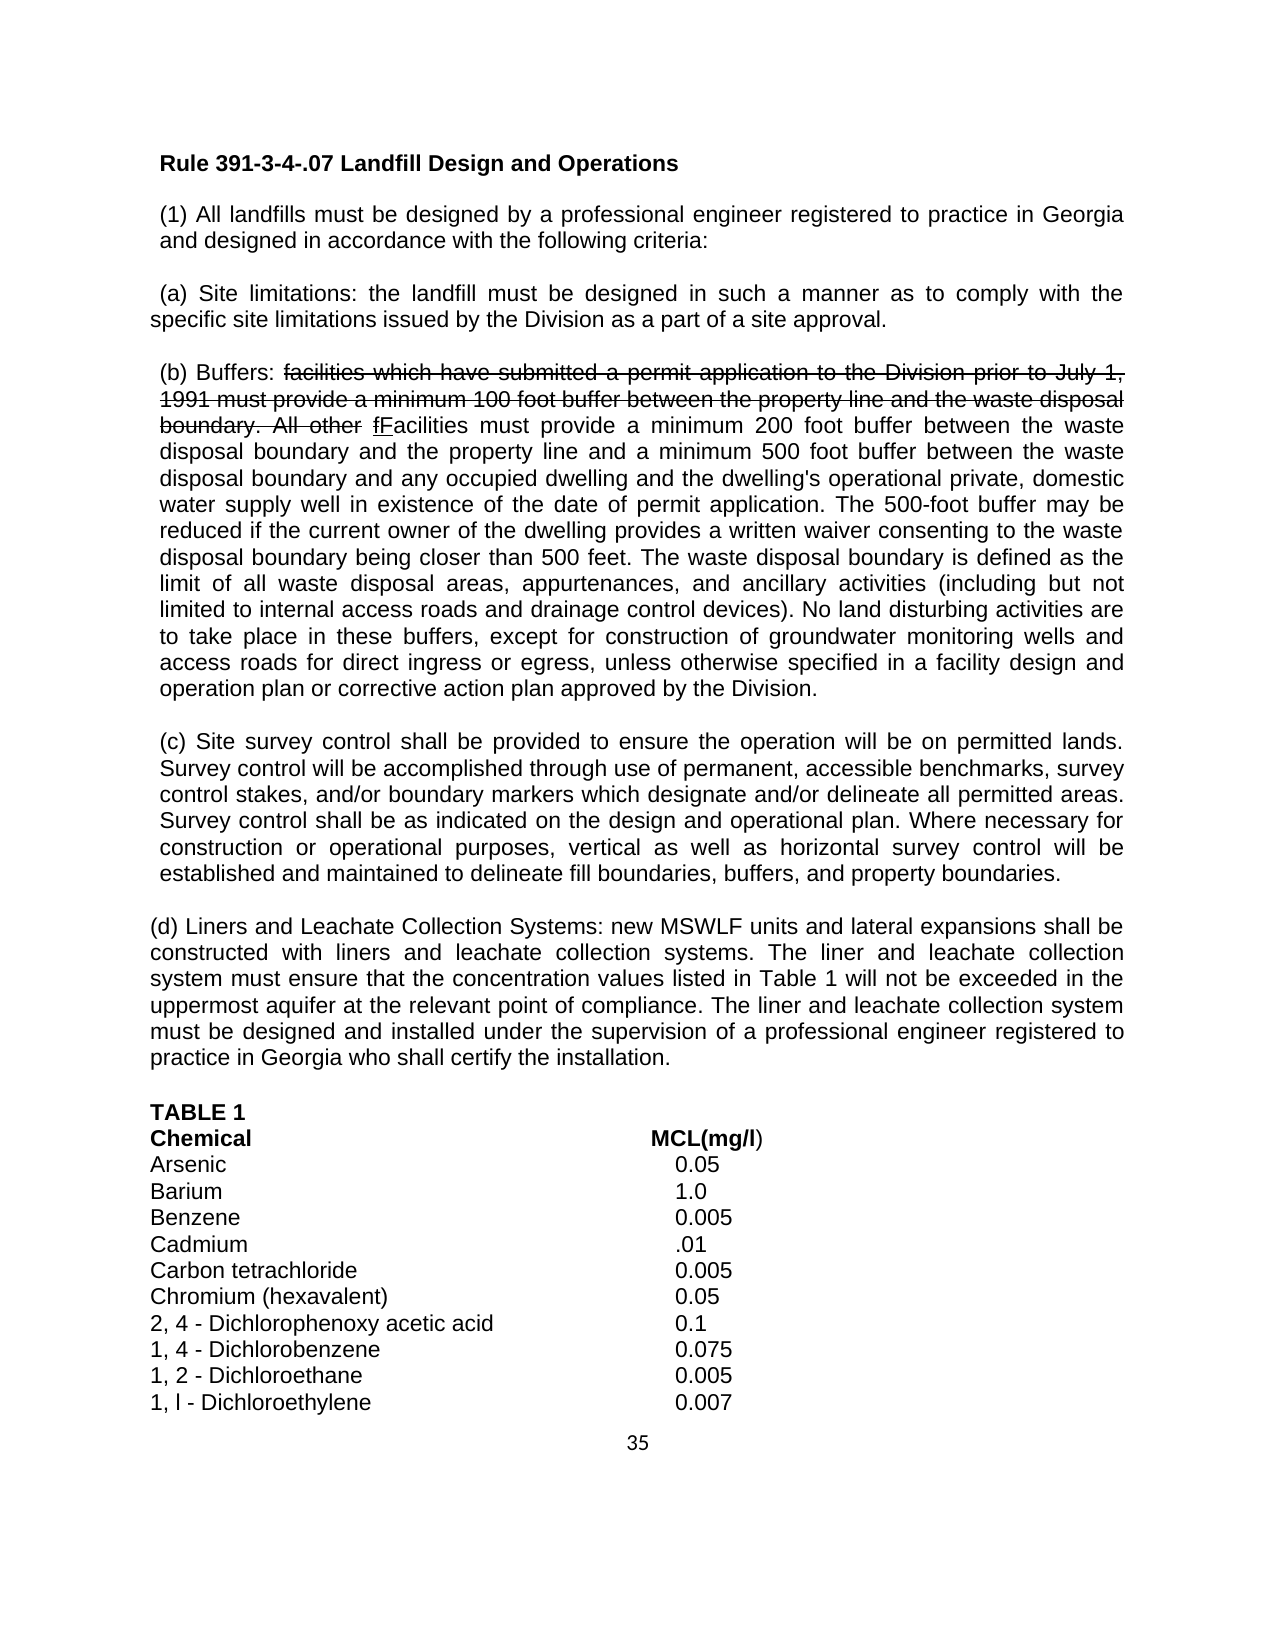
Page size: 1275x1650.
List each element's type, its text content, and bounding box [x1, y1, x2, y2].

text (b) Buffers: facilities which have submitted a permit application to the Division prior to July 1, 1991 must provide a minimum 100 foot buffer between the property line and the waste disposal boundary. All other fFacilities must provide a minimum 200 foot buffer between the waste disposal boundary and the property line and a minimum 500 foot buffer between the waste disposal boundary and any occupied dwelling and the dwelling's operational private, domestic water supply well in existence of the date of permit application. The 500-foot buffer may be reduced if the current owner of the dwelling provides a written waiver consenting to the waste disposal boundary being closer than 500 feet. The waste disposal boundary is defined as the limit of all waste disposal areas, appurtenances, and ancillary activities (including but not limited to internal access roads and drainage control devices). No land disturbing activities are to take place in these buffers, except for construction of groundwater monitoring wells and access roads for direct ingress or egress, unless otherwise specified in a facility design and operation plan or corrective action plan approved by the Division. [159, 359, 1125, 702]
text (d) Liners and Leachate Collection Systems: new MSWLF units and lateral expansions shall be constructed with liners and leachate collection systems. The liner and leachate collection system must ensure that the concentration values listed in Table 1 will not be exceeded in the uppermost aquifer at the relevant point of compliance. The liner and leachate collection system must be designed and installed under the supervision of a professional engineer registered to practice in Georgia who shall certify the installation. [150, 913, 1125, 1071]
text 2, 4 - Dichlorophenoxy acetic acid 0.1 [150, 1309, 1125, 1336]
text (c) Site survey control shall be provided to ensure the operation will be on permitted lands. Survey control will be accomplished through use of permanent, accessible benchmarks, survey control stakes, and/or boundary markers which designate and/or delineate all permitted areas. Survey control shall be as indicated on the design and operational plan. Where necessary for construction or operational purposes, vertical as well as horizontal survey control will be established and maintained to delineate fill boundaries, buffers, and property boundaries. [159, 728, 1125, 886]
text TABLE 1 [150, 1099, 1125, 1125]
text Benzene 0.005 [150, 1204, 1125, 1231]
text (1) All landfills must be designed by a professional engineer registered to practice in Georgia and designed in accordance with the following criteria: [159, 201, 1125, 254]
text 1, 4 - Dichlorobenzene 0.075 [150, 1336, 1125, 1362]
text Chromium (hexavalent) 0.05 [150, 1283, 1125, 1309]
text Rule 391-3-4-.07 Landfill Design and Operations [150, 150, 1125, 176]
text Cadmium .01 [150, 1231, 1125, 1257]
text Arsenic 0.05 [150, 1151, 1125, 1178]
text (a) Site limitations: the landfill must be designed in such a manner as to comply with the specific site limitations issued by the Division as a part of a site approval. [150, 280, 1125, 333]
text 1, l - Dichloroethylene 0.007 [150, 1389, 1125, 1415]
text Carbon tetrachloride 0.005 [150, 1257, 1125, 1283]
text 1, 2 - Dichloroethane 0.005 [150, 1362, 1125, 1389]
text Chemical MCL(mg/l) [150, 1125, 1125, 1151]
text Barium 1.0 [150, 1178, 1125, 1204]
